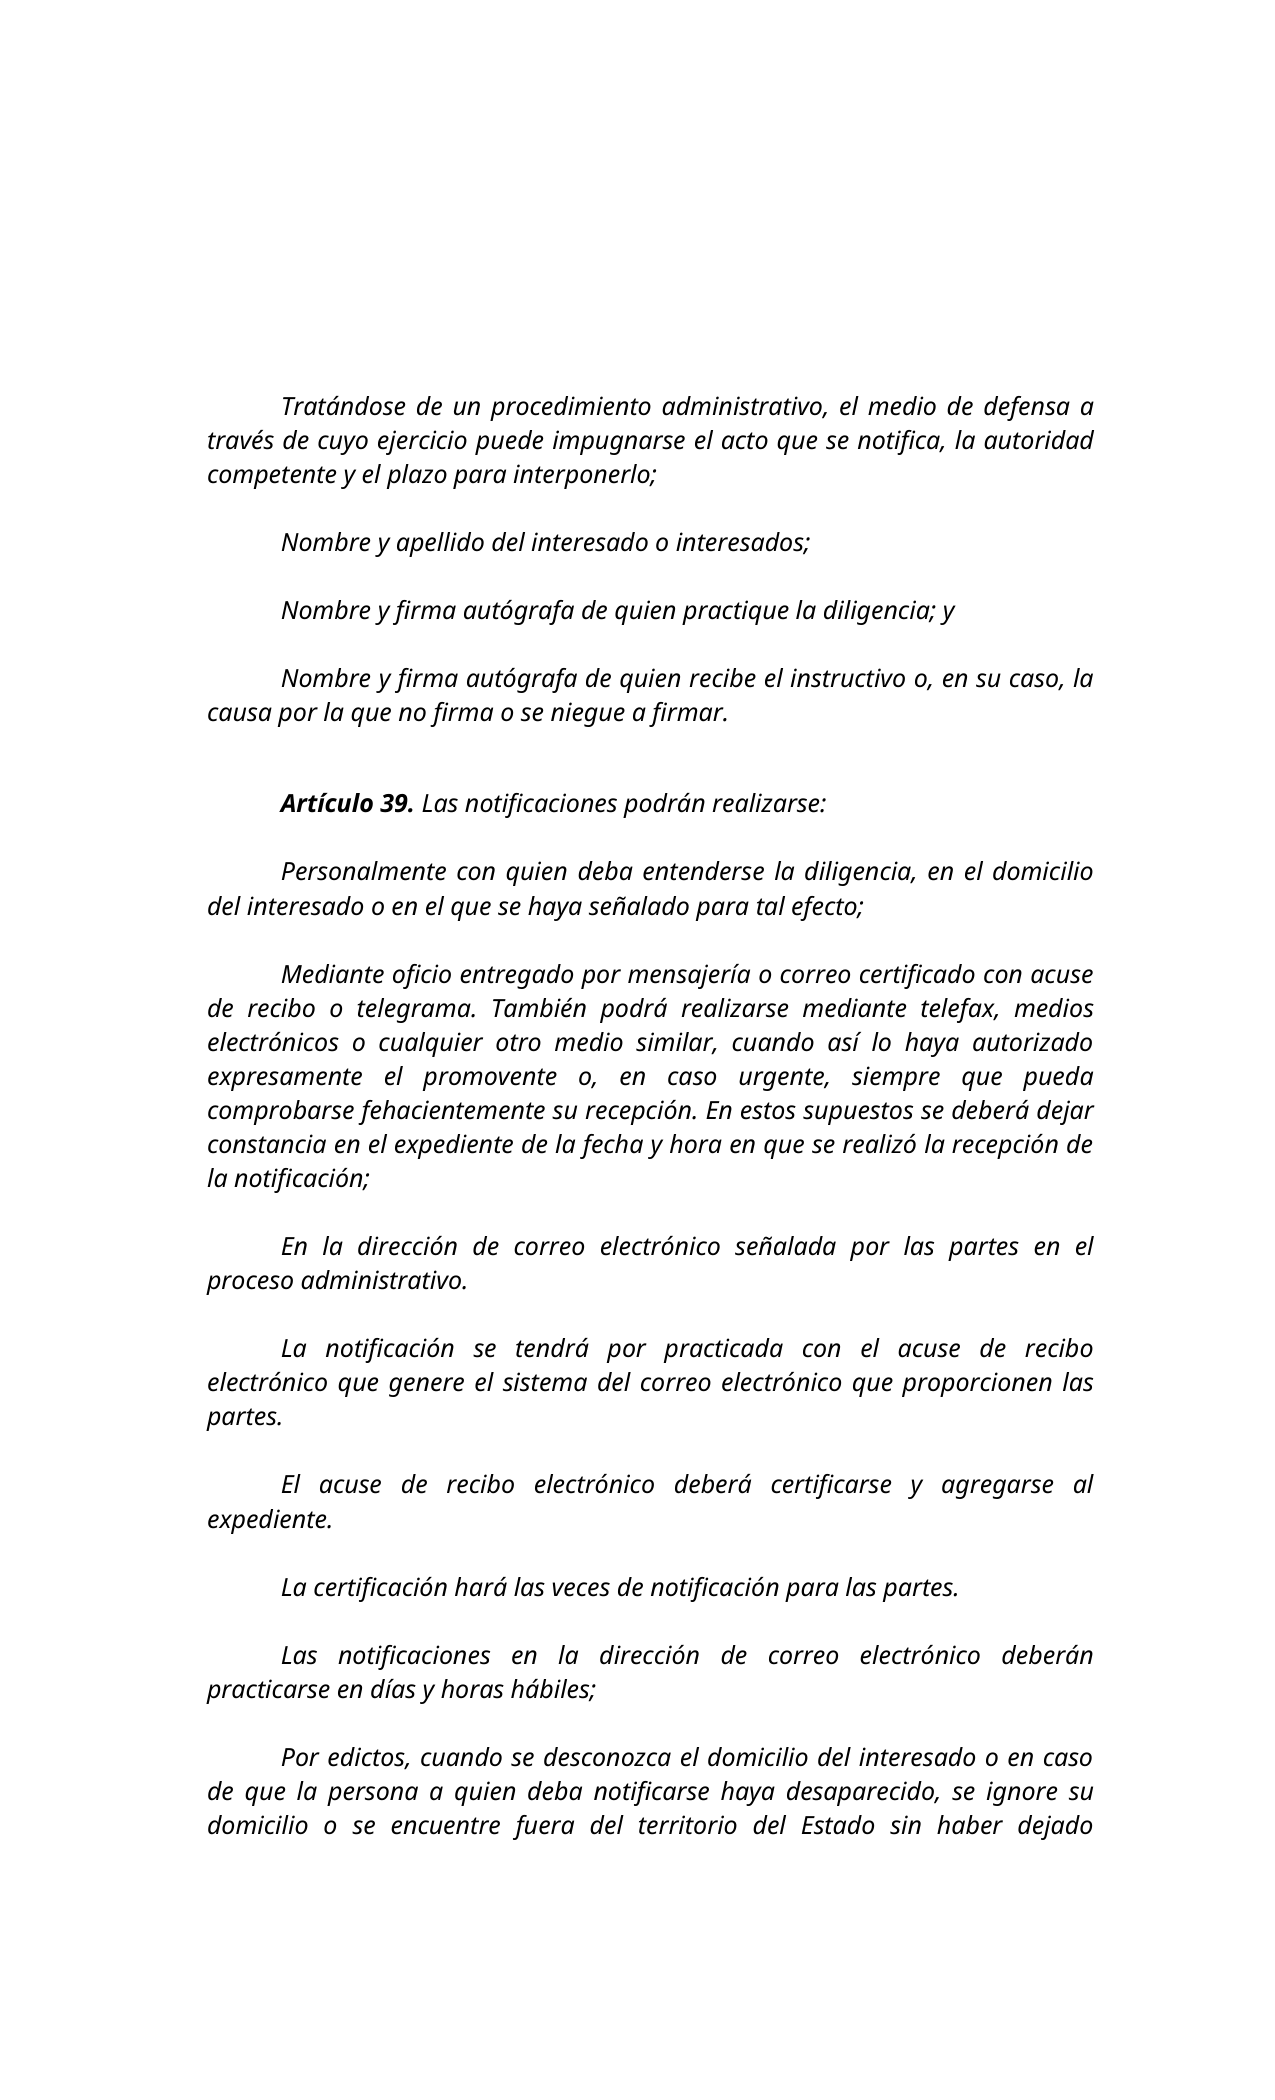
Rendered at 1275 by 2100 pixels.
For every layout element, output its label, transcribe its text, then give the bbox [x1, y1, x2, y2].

text Nombre y firma autógrafa de quien practique la diligencia; y [207, 593, 1098, 627]
text Tratándose de un procedimiento administrativo, el medio de defensa a través de cuyo ejercicio puede impugnarse el acto que se notifica, la autoridad competente y el plazo para interponerlo; [207, 388, 1098, 491]
text Las notificaciones en la dirección de correo electrónico deberán practicarse en días y horas hábiles; [207, 1637, 1098, 1706]
text Nombre y apellido del interesado o interesados; [207, 525, 1098, 559]
text Nombre y firma autógrafa de quien recibe el instructivo o, en su caso, la causa por la que no firma o se niegue a firmar. [207, 661, 1098, 729]
text Personalmente con quien deba entenderse la diligencia, en el domicilio del interesado o en el que se haya señalado para tal efecto; [207, 854, 1098, 922]
text En la dirección de correo electrónico señalada por las partes en el proceso administrativo. [207, 1229, 1098, 1297]
text La certificación hará las veces de notificación para las partes. [207, 1569, 1098, 1603]
text La notificación se tendrá por practicada con el acuse de recibo electrónico que genere el sistema del correo electrónico que proporcionen las partes. [207, 1331, 1098, 1433]
text Artículo 39. Las notificaciones podrán realizarse: [207, 786, 1098, 820]
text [207, 1740, 1098, 1842]
text Mediante oficio entregado por mensajería o correo certificado con acuse de recibo o telegrama. También podrá realizarse mediante telefax, medios electrónicos o cualquier otro medio similar, cuando así lo haya autorizado expresamente el promovente o, en caso urgente, siempre que pueda comprobarse fehacientemente su recepción. En estos supuestos se deberá dejar constancia en el expediente de la fecha y hora en que se realizó la recepción de la notificación; [207, 956, 1098, 1195]
text El acuse de recibo electrónico deberá certificarse y agregarse al expediente. [207, 1467, 1098, 1535]
